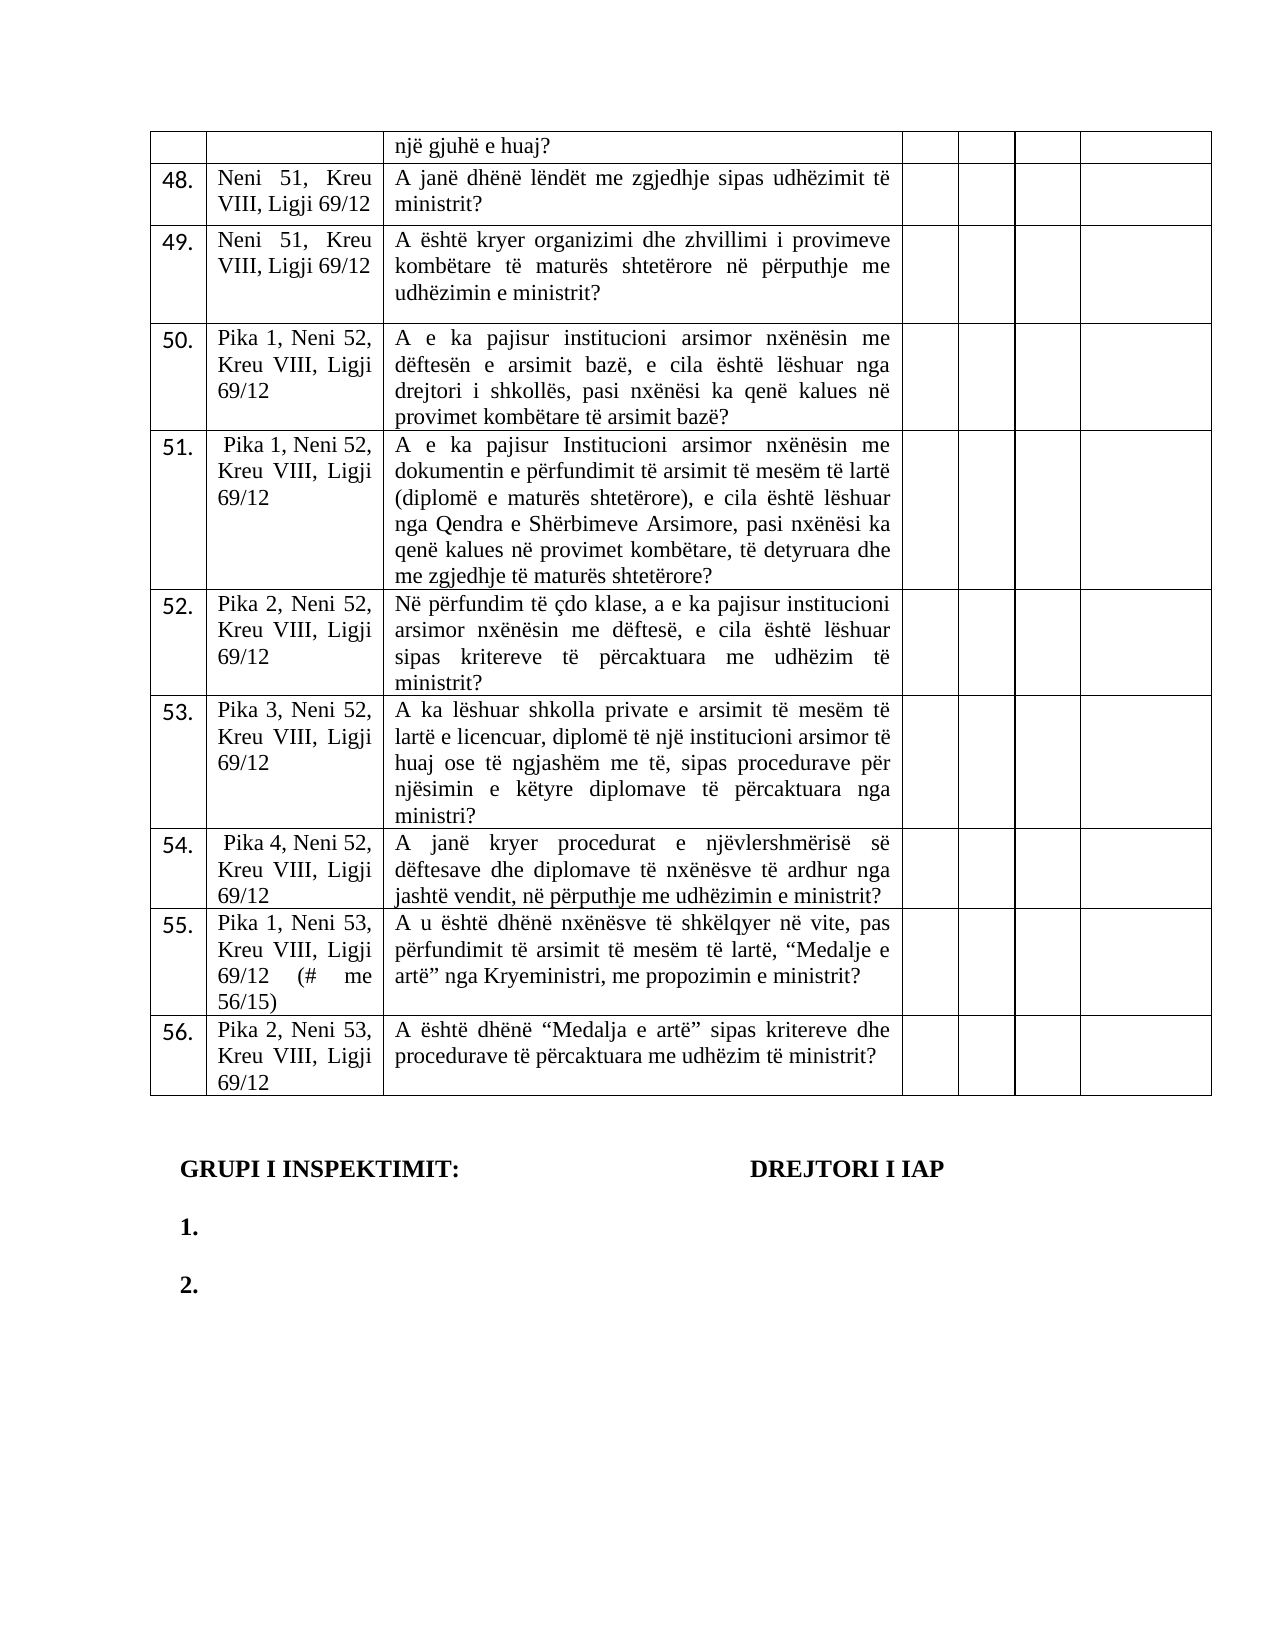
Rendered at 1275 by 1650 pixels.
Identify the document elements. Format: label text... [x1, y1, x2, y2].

table_cell [1081, 164, 1211, 225]
table_cell [959, 324, 1014, 430]
text 1. [179, 1212, 1125, 1241]
table_cell [1016, 1016, 1080, 1095]
table_cell [1016, 590, 1080, 695]
table_cell A ka lëshuar shkolla private e arsimit të mesëm të lartë e licencuar, diplomë të një institucioni arsimor të huaj ose të ngjashëm me të, sipas procedurave për njësimin e këtyre diplomave të përcaktuara nga ministri? [384, 696, 902, 828]
table_cell [1081, 324, 1211, 430]
table_cell A është kryer organizimi dhe zhvillimi i provimeve kombëtare të maturës shtetërore në përputhje me udhëzimin e ministrit? [384, 226, 902, 323]
table_cell [1016, 909, 1080, 1015]
table_cell [903, 226, 958, 323]
table_cell Pika 2, Neni 53, Kreu VIII, Ligji 69/12 [207, 1016, 383, 1095]
table_cell [1016, 829, 1080, 908]
table_cell A janë dhënë lëndët me zgjedhje sipas udhëzimit të ministrit? [384, 164, 902, 225]
table_cell Pika 1, Neni 53, Kreu VIII, Ligji 69/12 (# me 56/15) [207, 909, 383, 1015]
table_cell [1081, 132, 1211, 163]
table_cell Neni 51, Kreu VIII, Ligji 69/12 [207, 164, 383, 225]
table_cell [151, 164, 206, 225]
table_cell [151, 696, 206, 828]
table_cell [1081, 909, 1211, 1015]
table_cell [1016, 132, 1080, 163]
table_cell Pika 4, Neni 52, Kreu VIII, Ligji 69/12 [207, 829, 383, 908]
table_cell A e ka pajisur Institucioni arsimor nxënësin me dokumentin e përfundimit të arsimit të mesëm të lartë (diplomë e maturës shtetërore), e cila është lëshuar nga Qendra e Shërbimeve Arsimore, pasi nxënësi ka qenë kalues në provimet kombëtare, të detyruara dhe me zgjedhje të maturës shtetërore? [384, 431, 902, 589]
table_cell A është dhënë “Medalja e artë” sipas kritereve dhe procedurave të përcaktuara me udhëzim të ministrit? [384, 1016, 902, 1095]
table_cell Pika 2, Neni 52, Kreu VIII, Ligji 69/12 [207, 590, 383, 695]
table_cell [903, 132, 958, 163]
table_cell A e ka pajisur institucioni arsimor nxënësin me dëftesën e arsimit bazë, e cila është lëshuar nga drejtori i shkollës, pasi nxënësi ka qenë kalues në provimet kombëtare të arsimit bazë? [384, 324, 902, 430]
table_cell [959, 1016, 1014, 1095]
table_cell [959, 226, 1014, 323]
table_cell [903, 829, 958, 908]
table_cell [959, 909, 1014, 1015]
table_cell [1081, 431, 1211, 589]
table_cell [903, 696, 958, 828]
table_cell [959, 696, 1014, 828]
table_cell [1016, 431, 1080, 589]
table_cell A u është dhënë nxënësve të shkëlqyer në vite, pas përfundimit të arsimit të mesëm të lartë, “Medalje e artë” nga Kryeministri, me propozimin e ministrit? [384, 909, 902, 1015]
table_cell [903, 431, 958, 589]
table_cell [959, 132, 1014, 163]
table_cell [151, 324, 206, 430]
table_cell [151, 132, 206, 163]
table_cell [1081, 590, 1211, 695]
table_cell [1016, 324, 1080, 430]
table_cell [1016, 164, 1080, 225]
table_cell Pika 1, Neni 52, Kreu VIII, Ligji 69/12 [207, 431, 383, 589]
table_cell Pika 1, Neni 52, Kreu VIII, Ligji 69/12 [207, 324, 383, 430]
table_cell Neni 51, Kreu VIII, Ligji 69/12 [207, 226, 383, 323]
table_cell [207, 132, 383, 163]
table_cell [151, 829, 206, 908]
table_cell [903, 1016, 958, 1095]
table_cell [151, 226, 206, 323]
table_cell [1081, 226, 1211, 323]
table_cell [1016, 696, 1080, 828]
table_cell [1081, 829, 1211, 908]
table_cell [903, 164, 958, 225]
table_cell Pika 3, Neni 52, Kreu VIII, Ligji 69/12 [207, 696, 383, 828]
table_cell [1081, 1016, 1211, 1095]
table_cell [959, 829, 1014, 908]
text 2. [179, 1270, 1125, 1299]
table_cell [151, 590, 206, 695]
table_cell [903, 590, 958, 695]
table_cell A janë kryer procedurat e njëvlershmërisë së dëftesave dhe diplomave të nxënësve të ardhur nga jashtë vendit, në përputhje me udhëzimin e ministrit? [384, 829, 902, 908]
table_cell [1016, 226, 1080, 323]
table_cell [1081, 696, 1211, 828]
table_cell [151, 431, 206, 589]
table_cell [959, 590, 1014, 695]
table_cell [959, 431, 1014, 589]
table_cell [384, 132, 902, 163]
table_cell Në përfundim të çdo klase, a e ka pajisur institucioni arsimor nxënësin me dëftesë, e cila është lëshuar sipas kritereve të përcaktuara me udhëzim të ministrit? [384, 590, 902, 695]
table_cell [903, 324, 958, 430]
text GRUPI I INSPEKTIMIT: DREJTORI I IAP [179, 1154, 1125, 1183]
table_cell [903, 909, 958, 1015]
table_cell [151, 1016, 206, 1095]
table_cell [151, 909, 206, 1015]
table_cell [959, 164, 1014, 225]
